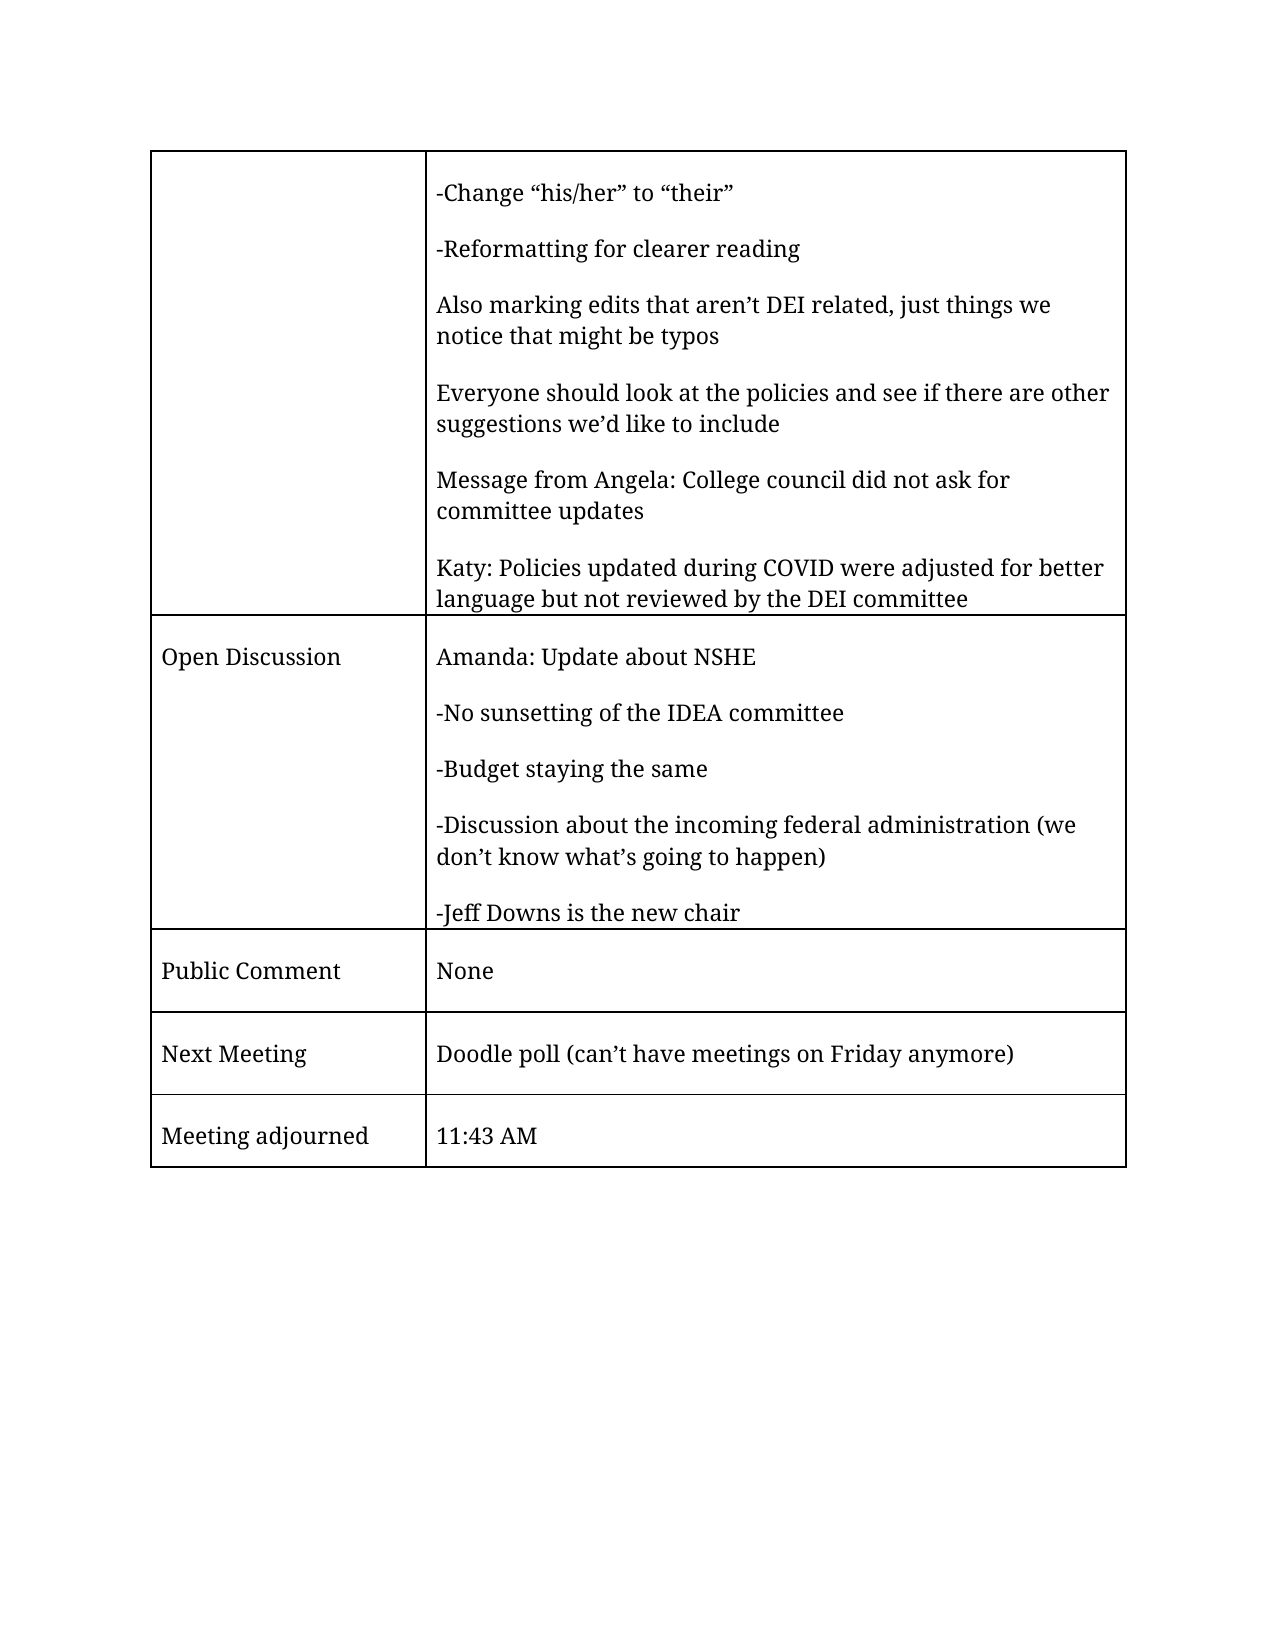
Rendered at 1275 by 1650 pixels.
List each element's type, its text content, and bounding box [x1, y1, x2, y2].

table_cell Open Discussion [152, 616, 425, 928]
table_cell 11:43 AM [427, 1095, 1125, 1166]
table_cell Doodle poll (can’t have meetings on Friday anymore) [427, 1013, 1125, 1094]
table_cell Next Meeting [152, 1013, 425, 1094]
table_cell None [427, 930, 1125, 1011]
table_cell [152, 152, 425, 614]
table_cell Amanda: Update about NSHE -No sunsetting of the IDEA committee -Budget staying the same -Discussion about the incoming federal administration (we don’t know what’s going to happen) -Jeff Downs is the new chair [427, 616, 1125, 928]
table_cell Public Comment [152, 930, 425, 1011]
table_cell Meeting adjourned [152, 1095, 425, 1166]
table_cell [427, 152, 1125, 614]
